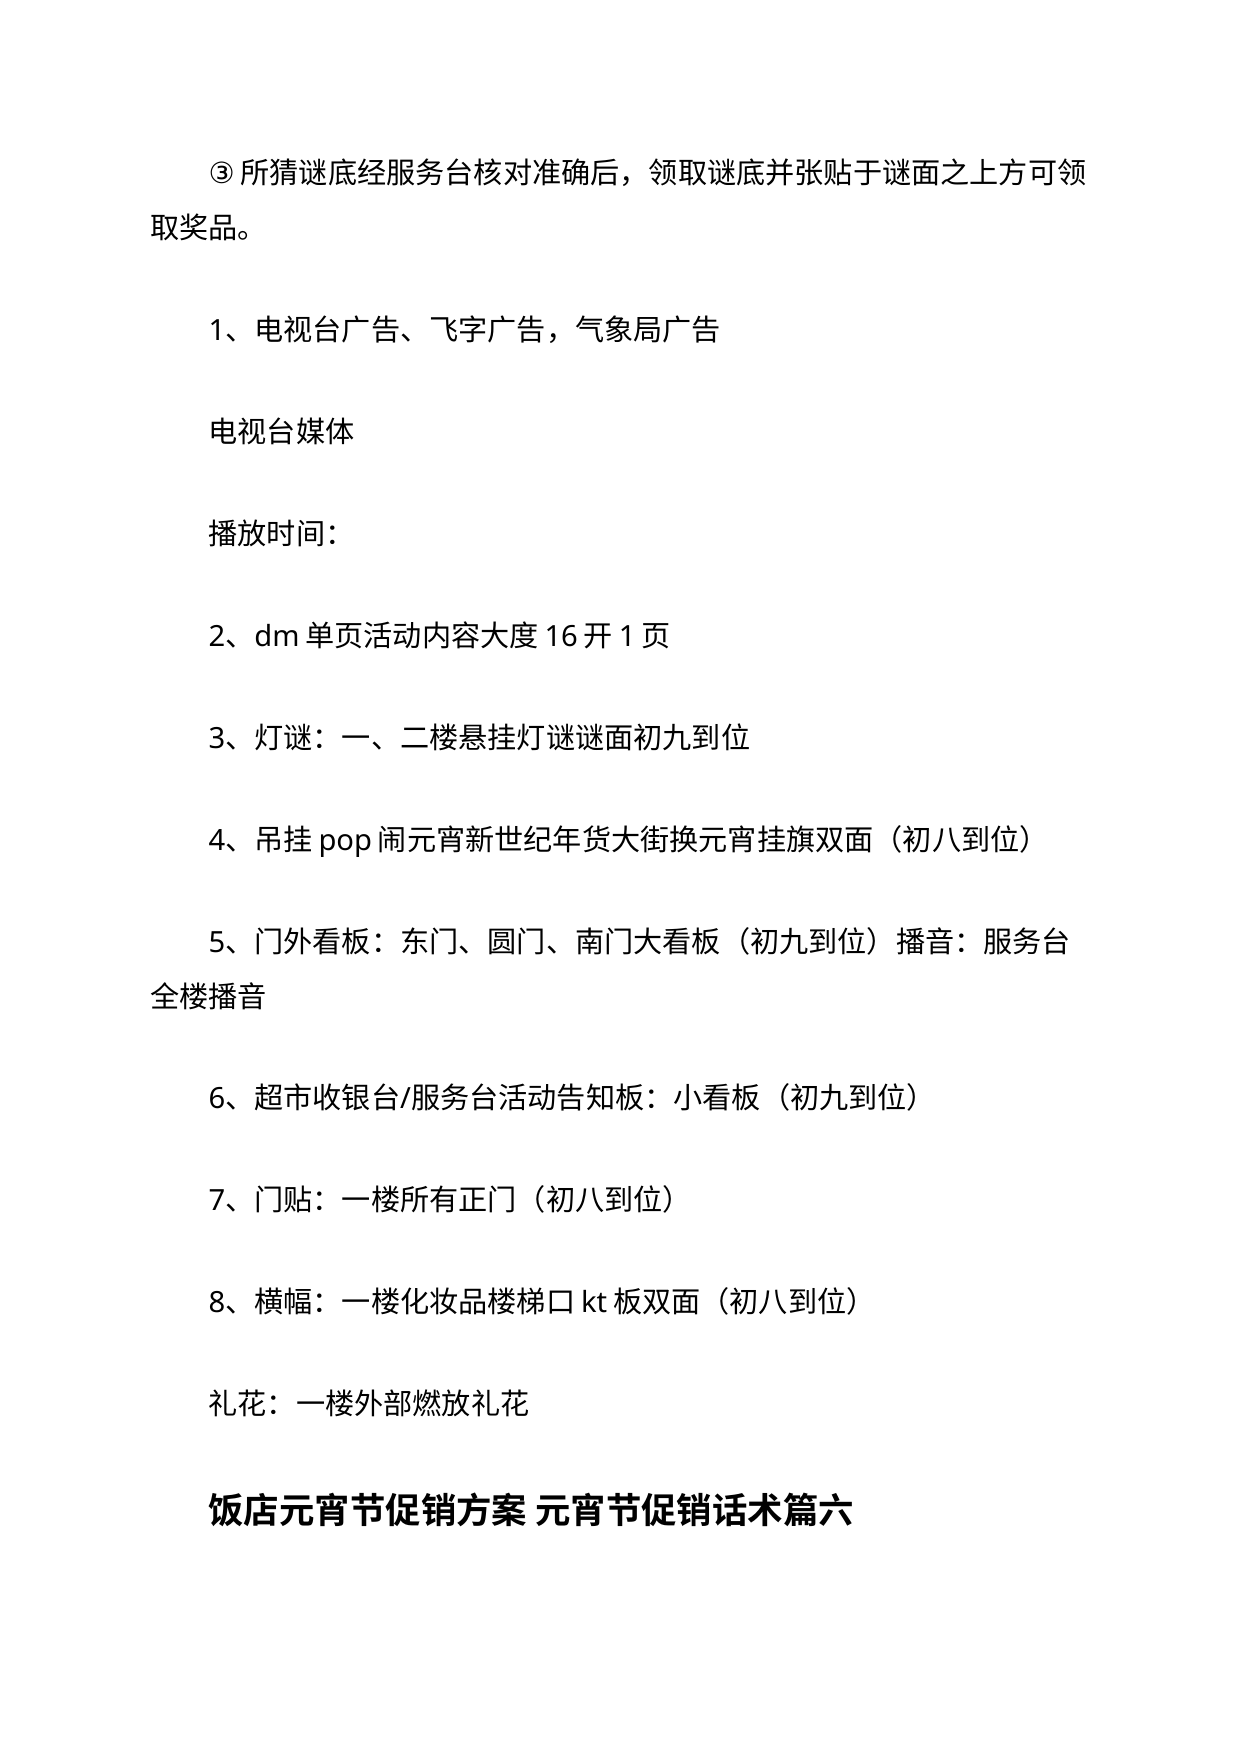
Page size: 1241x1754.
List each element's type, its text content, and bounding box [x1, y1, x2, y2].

text 7、门贴：一楼所有正门（初八到位） [150, 1177, 1090, 1219]
text 礼花：一楼外部燃放礼花 [150, 1381, 1090, 1423]
text 1、电视台广告、飞字广告，气象局广告 [150, 307, 1090, 349]
text 6、超市收银台/服务台活动告知板：小看板（初九到位） [150, 1075, 1090, 1117]
text 4、吊挂pop闹元宵新世纪年货大街换元宵挂旗双面（初八到位） [150, 816, 1090, 859]
text 2、dm单页活动内容大度16开1页 [150, 612, 1090, 655]
text 饭店元宵节促销方案 元宵节促销话术篇六 [150, 1483, 1090, 1534]
text 3、灯谜：一、二楼悬挂灯谜谜面初九到位 [150, 714, 1090, 757]
text 播放时间： [150, 511, 1090, 553]
text 5、门外看板：东门、圆门、南门大看板（初九到位）播音：服务台全楼播音 [150, 918, 1090, 1016]
text 电视台媒体 [150, 409, 1090, 451]
text 8、横幅：一楼化妆品楼梯口kt板双面（初八到位） [150, 1279, 1090, 1321]
text ③所猜谜底经服务台核对准确后，领取谜底并张贴于谜面之上方可领取奖品。 [150, 150, 1090, 247]
